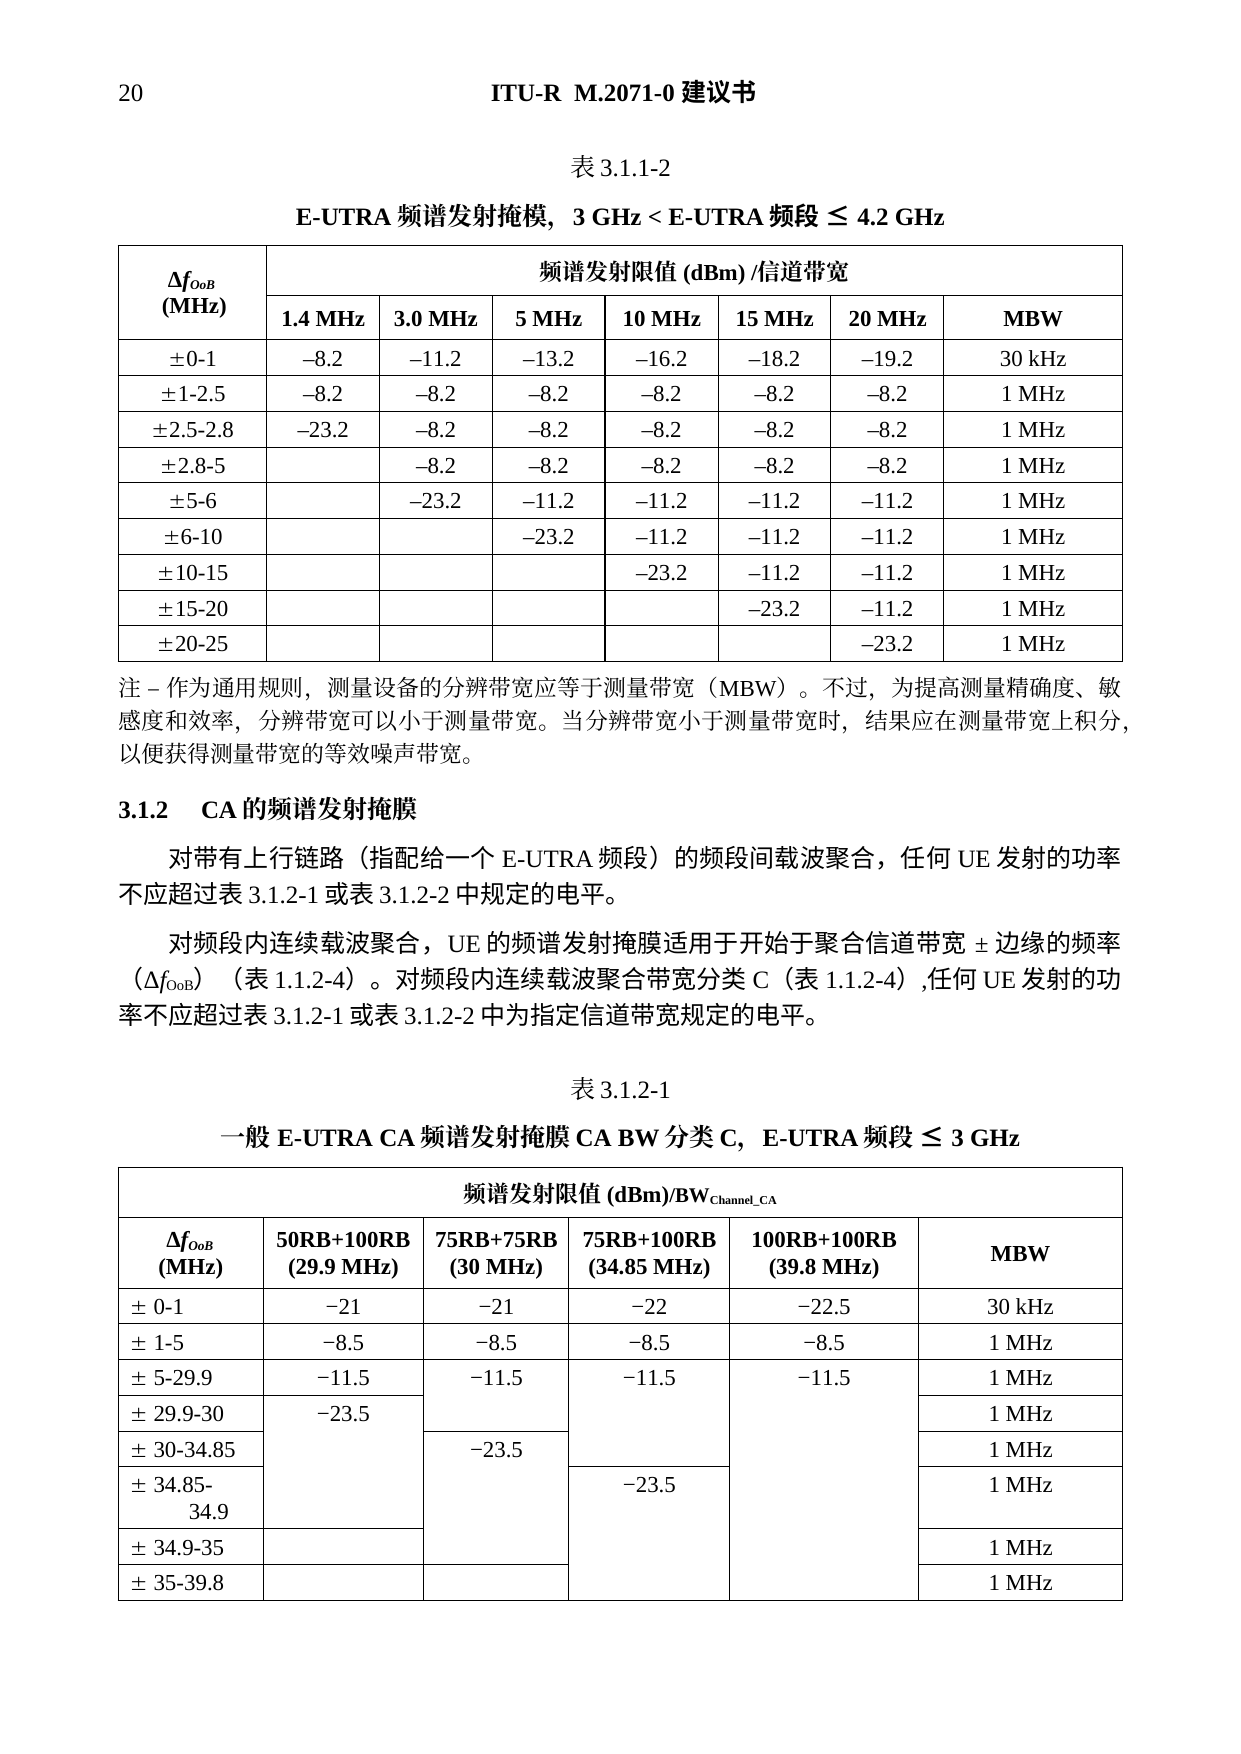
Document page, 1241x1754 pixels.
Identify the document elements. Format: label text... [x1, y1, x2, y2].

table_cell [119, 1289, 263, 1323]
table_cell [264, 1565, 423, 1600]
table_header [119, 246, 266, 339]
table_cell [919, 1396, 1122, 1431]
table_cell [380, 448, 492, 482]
text 对频段内连续载波聚合，UE的频谱发射掩膜适用于开始于聚合信道带宽 ± 边缘的频率（ΔfOoB）（表1.1.2-4）。对频段内连续载波聚合带宽分类C（表 1.1.2-4）,任何UE发射的功率不应超过表3.1.2-1或表3.1.2-2中为指定信道带宽规定的电平。 [118, 923, 1122, 1032]
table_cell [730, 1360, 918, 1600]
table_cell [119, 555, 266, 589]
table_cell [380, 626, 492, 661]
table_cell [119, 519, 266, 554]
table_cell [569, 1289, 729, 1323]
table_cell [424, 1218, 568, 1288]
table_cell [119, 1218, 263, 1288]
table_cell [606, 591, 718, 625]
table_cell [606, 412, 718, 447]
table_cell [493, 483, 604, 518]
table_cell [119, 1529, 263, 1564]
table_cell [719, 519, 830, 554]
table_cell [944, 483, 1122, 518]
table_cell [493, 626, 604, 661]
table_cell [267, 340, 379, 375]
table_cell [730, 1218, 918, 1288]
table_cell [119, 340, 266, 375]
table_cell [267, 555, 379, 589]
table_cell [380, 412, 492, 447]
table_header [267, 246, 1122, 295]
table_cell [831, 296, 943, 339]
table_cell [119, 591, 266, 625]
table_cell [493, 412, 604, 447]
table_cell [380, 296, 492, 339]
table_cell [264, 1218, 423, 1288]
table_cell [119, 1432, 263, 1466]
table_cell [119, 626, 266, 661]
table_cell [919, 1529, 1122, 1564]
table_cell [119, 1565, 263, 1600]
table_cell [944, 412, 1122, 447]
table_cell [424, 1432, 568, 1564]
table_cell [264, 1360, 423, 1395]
text 表3.1.2-1 [118, 1069, 1122, 1106]
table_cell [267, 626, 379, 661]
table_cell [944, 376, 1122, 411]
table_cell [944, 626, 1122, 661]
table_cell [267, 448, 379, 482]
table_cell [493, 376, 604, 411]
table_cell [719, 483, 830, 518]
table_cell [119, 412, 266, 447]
text 对带有上行链路（指配给一个E-UTRA频段）的频段间载波聚合，任何UE发射的功率不应超过表3.1.2-1或表3.1.2-2中规定的电平。 [118, 838, 1122, 911]
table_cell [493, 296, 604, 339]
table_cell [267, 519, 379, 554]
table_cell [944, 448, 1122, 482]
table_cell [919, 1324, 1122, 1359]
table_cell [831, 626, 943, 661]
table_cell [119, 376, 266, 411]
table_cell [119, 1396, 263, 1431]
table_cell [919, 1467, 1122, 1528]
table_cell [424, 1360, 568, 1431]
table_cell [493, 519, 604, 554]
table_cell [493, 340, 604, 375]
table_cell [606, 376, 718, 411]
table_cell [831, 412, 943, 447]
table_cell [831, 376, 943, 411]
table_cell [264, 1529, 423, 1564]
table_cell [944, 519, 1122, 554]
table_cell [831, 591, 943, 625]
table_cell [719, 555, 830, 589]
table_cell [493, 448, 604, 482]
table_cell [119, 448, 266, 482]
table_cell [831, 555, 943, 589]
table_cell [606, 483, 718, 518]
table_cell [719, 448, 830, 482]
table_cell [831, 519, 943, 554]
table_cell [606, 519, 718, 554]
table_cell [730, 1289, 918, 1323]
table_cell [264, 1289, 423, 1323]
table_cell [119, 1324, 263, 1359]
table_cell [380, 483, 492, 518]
text 表3.1.1-2 [118, 148, 1122, 184]
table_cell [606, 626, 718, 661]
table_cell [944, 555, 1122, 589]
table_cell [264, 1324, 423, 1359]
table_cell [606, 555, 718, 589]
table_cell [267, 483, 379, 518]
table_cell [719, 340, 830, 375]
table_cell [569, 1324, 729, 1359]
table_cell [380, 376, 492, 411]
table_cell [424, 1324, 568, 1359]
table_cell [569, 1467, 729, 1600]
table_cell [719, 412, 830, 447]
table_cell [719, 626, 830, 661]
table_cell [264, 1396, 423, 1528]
title 一般 E-UTRA CA频谱发射掩膜CA BW分类C，E-UTRA频段 ≤ 3 GHz [118, 1118, 1122, 1154]
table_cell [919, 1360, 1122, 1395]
subtitle 3.1.2 CA的频谱发射掩膜 [118, 790, 1122, 826]
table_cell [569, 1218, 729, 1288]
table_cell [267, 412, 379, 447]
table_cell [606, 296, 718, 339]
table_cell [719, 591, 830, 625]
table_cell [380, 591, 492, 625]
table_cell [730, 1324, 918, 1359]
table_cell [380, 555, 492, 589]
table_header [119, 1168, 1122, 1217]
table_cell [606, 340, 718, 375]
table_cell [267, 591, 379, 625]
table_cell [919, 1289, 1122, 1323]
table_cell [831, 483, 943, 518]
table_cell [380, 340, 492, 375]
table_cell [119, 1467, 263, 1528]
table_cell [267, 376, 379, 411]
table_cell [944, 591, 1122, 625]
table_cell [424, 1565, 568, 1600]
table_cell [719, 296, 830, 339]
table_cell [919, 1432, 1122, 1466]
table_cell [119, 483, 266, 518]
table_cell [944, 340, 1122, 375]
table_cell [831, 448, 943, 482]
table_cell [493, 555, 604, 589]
title E-UTRA 频谱发射掩模，3 GHz < E-UTRA频段 ≤ 4.2 GHz [118, 196, 1122, 232]
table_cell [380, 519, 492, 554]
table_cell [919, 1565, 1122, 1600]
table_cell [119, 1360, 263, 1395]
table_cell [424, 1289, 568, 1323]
text 注 – 作为通用规则，测量设备的分辨带宽应等于测量带宽（MBW）。不过，为提高测量精确度、敏感度和效率，分辨带宽可以小于测量带宽。当分辨带宽小于测量带宽时，结果应在测量带宽上积分，以便获得测量带宽的等效噪声带宽。 [118, 670, 1122, 769]
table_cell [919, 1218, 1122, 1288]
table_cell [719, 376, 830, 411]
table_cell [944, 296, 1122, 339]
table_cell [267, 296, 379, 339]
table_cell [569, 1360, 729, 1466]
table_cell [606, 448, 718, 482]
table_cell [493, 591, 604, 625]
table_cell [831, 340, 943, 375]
